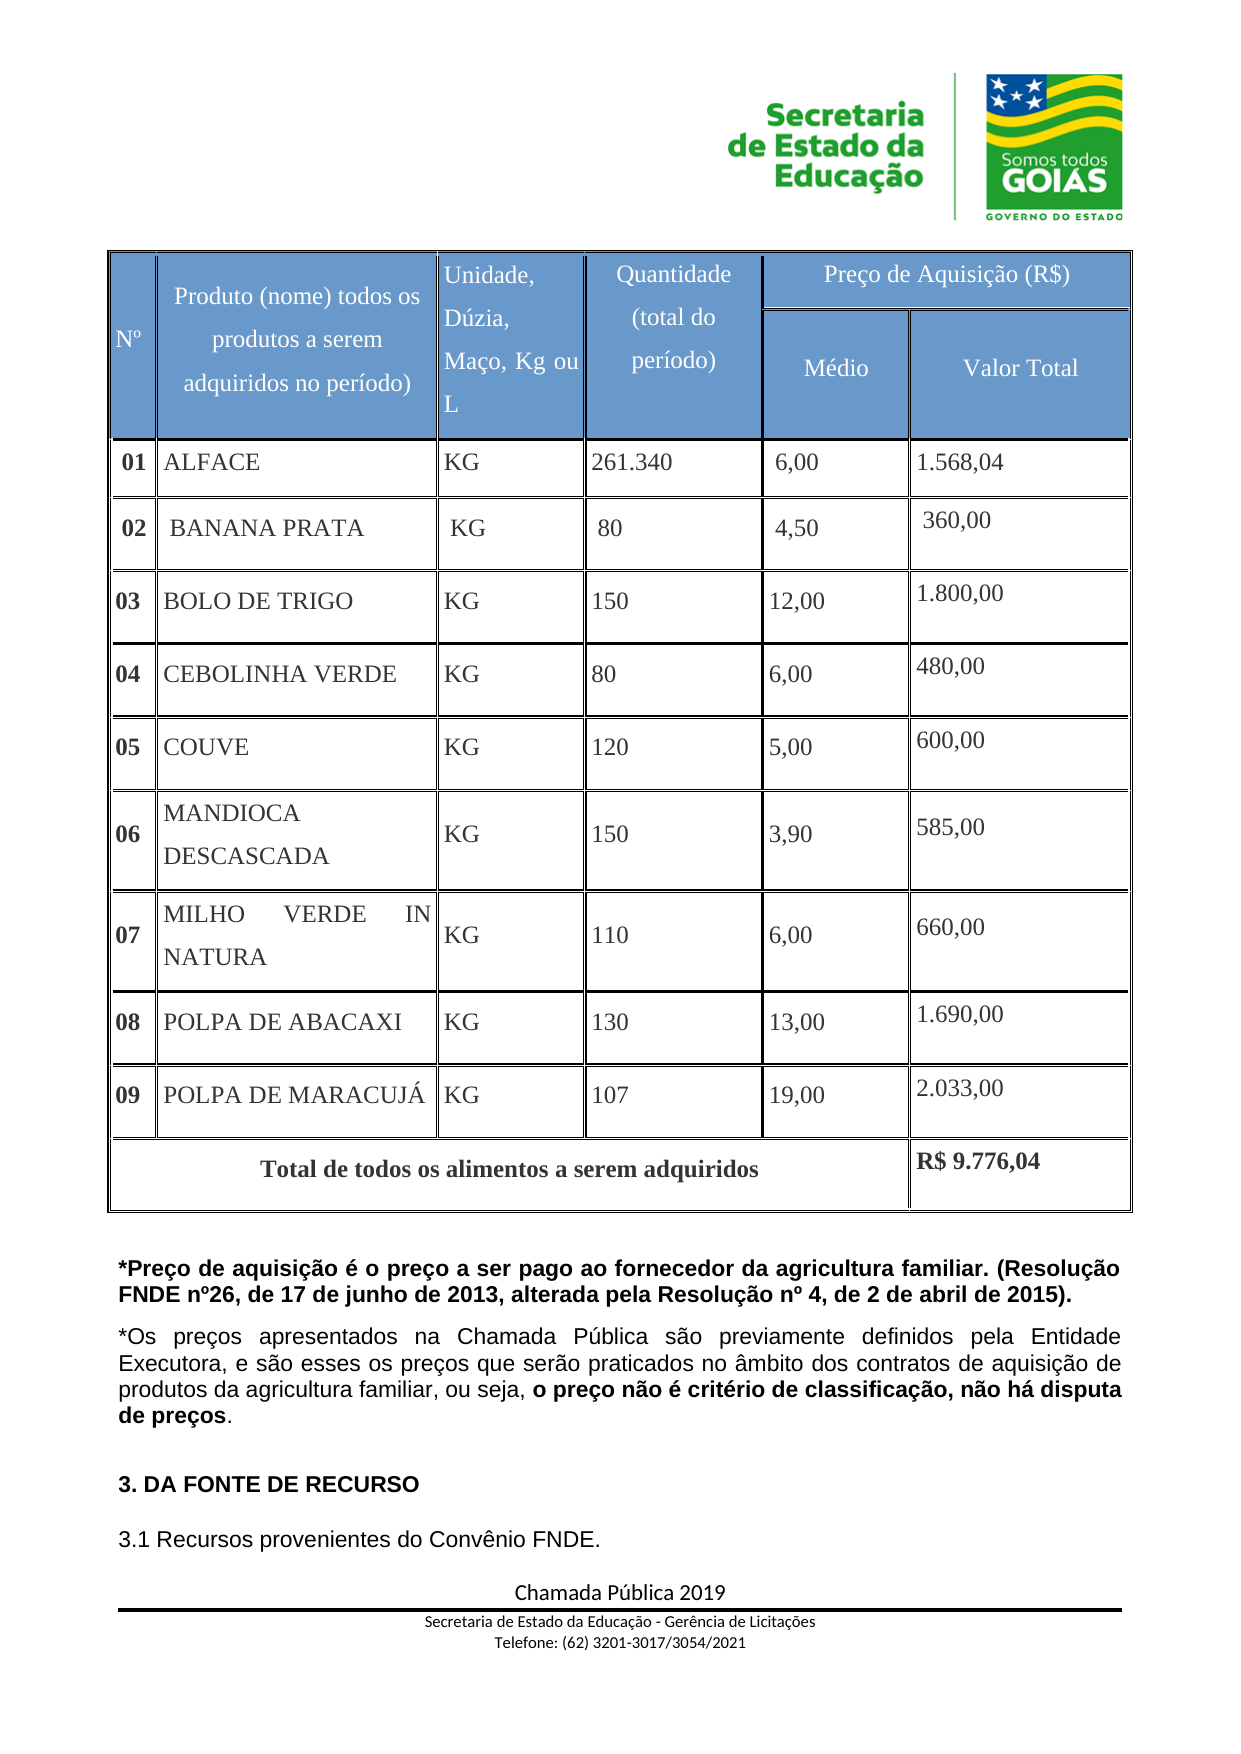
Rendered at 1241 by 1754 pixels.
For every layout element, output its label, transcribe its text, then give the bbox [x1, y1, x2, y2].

table_cell Médio [764, 311, 908, 438]
table_cell 12,00 [764, 572, 908, 642]
table_cell COUVE [158, 719, 436, 788]
table_cell 6,00 [764, 441, 908, 496]
table_cell MILHO VERDE IN NATURA [158, 893, 436, 990]
table_cell KG [439, 993, 583, 1063]
table_cell KG [439, 572, 583, 642]
table_cell 80 [587, 645, 761, 715]
table_cell 107 [587, 1067, 761, 1136]
table_cell KG [439, 792, 583, 889]
table_cell 09 [111, 1063, 155, 1136]
table_cell 03 [109, 569, 157, 642]
table_cell BANANA PRATA [158, 499, 436, 569]
table_cell Valor Total [911, 308, 1130, 438]
table_cell POLPA DE MARACUJÁ [158, 1067, 436, 1136]
table_cell KG [439, 441, 583, 496]
table_cell 120 [587, 719, 761, 788]
table_cell 1.568,04 [911, 438, 1131, 496]
table_cell 6,00 [764, 645, 908, 715]
table_cell ALFACE [158, 441, 436, 496]
table_cell 06 [111, 789, 155, 889]
table_cell 110 [587, 893, 761, 990]
text *Preço de aquisição é o preço a ser pago ao fornecedor da agricultura familiar. (Resolução FNDE nº26, de 17 de junho de 2013, alterada pela Resolução nº 4, de 2 de abril de 2015). [118, 1255, 1122, 1307]
table_header Nº [111, 253, 157, 438]
table_cell 261.340 [587, 441, 761, 496]
table_cell 360,00 [910, 496, 1131, 569]
table_cell KG [439, 499, 583, 569]
picture [727, 73, 1123, 222]
table_cell KG [439, 893, 583, 990]
table_header Unidade, Dúzia, Maço, Kg ou L [438, 251, 585, 438]
table_cell 1.800,00 [910, 569, 1131, 642]
table_header Preço de Aquisição (R$) [762, 253, 1130, 307]
table_cell MANDIOCA DESCASCADA [158, 792, 436, 889]
table_cell 585,00 [911, 789, 1130, 889]
table_cell 13,00 [764, 993, 908, 1063]
table_cell 150 [587, 572, 761, 642]
table_cell R$ 9.776,04 [910, 1136, 1130, 1209]
table_cell 3,90 [764, 792, 908, 889]
table_cell 660,00 [911, 889, 1130, 990]
table_cell CEBOLINHA VERDE [158, 645, 436, 715]
table_cell 6,00 [764, 893, 908, 990]
text 3. DA FONTE DE RECURSO [118, 1471, 1122, 1497]
table_cell 4,50 [764, 499, 908, 569]
table_cell 1.690,00 [911, 990, 1130, 1063]
text 3.1 Recursos provenientes do Convênio FNDE. [118, 1526, 1122, 1552]
table_cell 80 [587, 499, 761, 569]
text *Os preços apresentados na Chamada Pública são previamente definidos pela Entidade Executora, e são esses os preços que serão praticados no âmbito dos contratos de aquisição de produtos da agricultura familiar, ou seja, o preço não é critério de classificação, não há disputa de preços. [118, 1323, 1122, 1428]
table_cell 08 [111, 990, 155, 1063]
table_cell Total de todos os alimentos a serem adquiridos [111, 1136, 910, 1209]
table_cell 600,00 [911, 715, 1130, 788]
table_cell 05 [111, 715, 155, 788]
table_cell 01 [109, 438, 155, 496]
table_cell KG [439, 1067, 583, 1136]
table_header Produto (nome) todos os produtos a serem adquiridos no período) [157, 253, 437, 438]
table_cell 480,00 [911, 642, 1130, 715]
table_cell KG [439, 645, 583, 715]
table_cell KG [439, 719, 583, 788]
table_cell 2.033,00 [911, 1063, 1130, 1136]
table_cell 150 [587, 792, 761, 889]
table_header Quantidade (total do período) [585, 253, 762, 438]
table_cell 130 [587, 993, 761, 1063]
table_cell 07 [111, 889, 155, 990]
table_cell 19,00 [764, 1067, 908, 1136]
table_cell POLPA DE ABACAXI [158, 993, 436, 1063]
table_cell 5,00 [764, 719, 908, 788]
table_cell 04 [111, 642, 155, 715]
table_cell BOLO DE TRIGO [158, 572, 436, 642]
table_cell 02 [109, 496, 157, 569]
